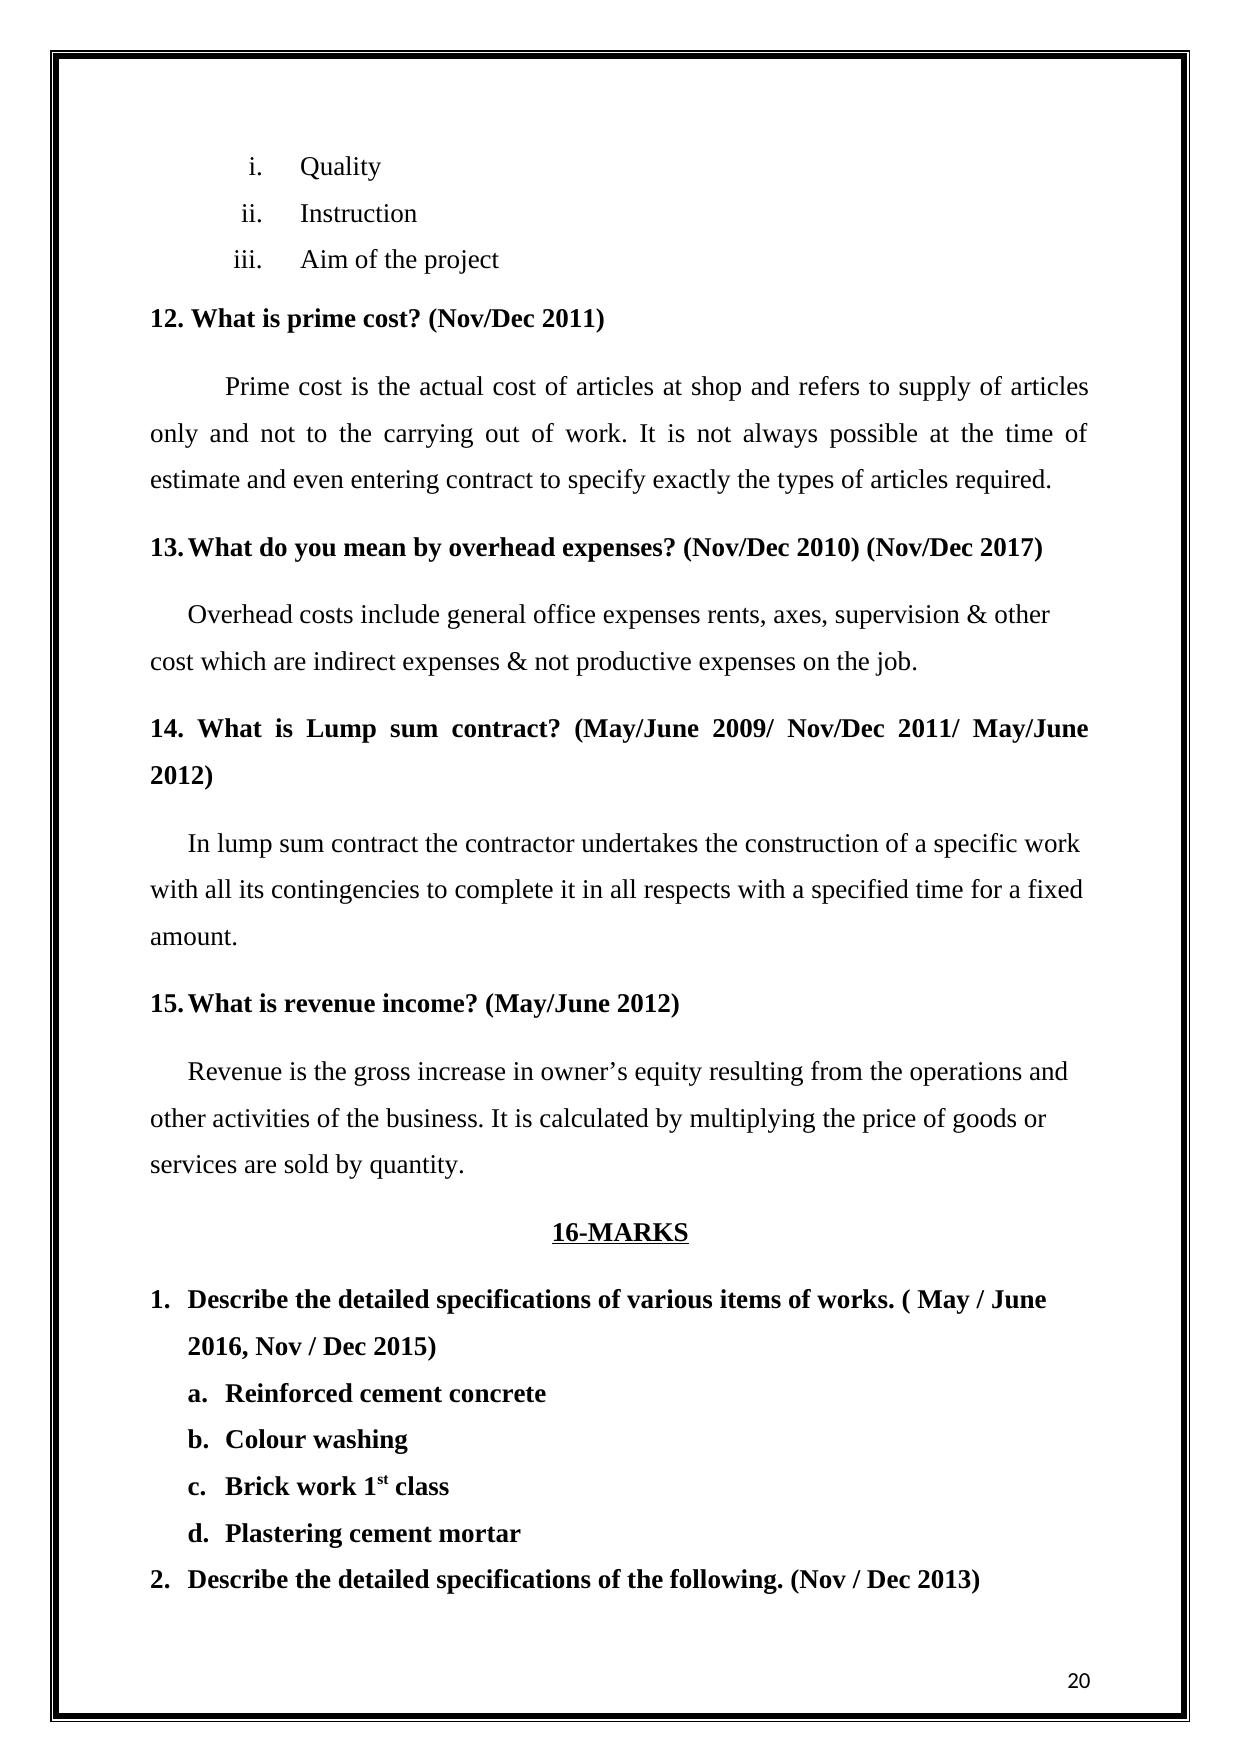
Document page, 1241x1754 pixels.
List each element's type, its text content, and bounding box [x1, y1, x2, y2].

list Describe the detailed specifications of the following. (Nov / Dec 2013) [150, 1563, 1090, 1594]
text 12. What is prime cost? (Nov/Dec 2011) [150, 302, 1090, 334]
text 14. What is Lump sum contract? (May/June 2009/ Nov/Dec 2011/ May/June 2012) [150, 712, 1090, 790]
list Colour washing [187, 1423, 1090, 1454]
list Quality [262, 150, 1090, 181]
list Plastering cement mortar [187, 1517, 1090, 1548]
list Reinforced cement concrete [187, 1377, 1090, 1408]
text In lump sum contract the contractor undertakes the construction of a specific work with all its contingencies to complete it in all respects with a specified time for a fixed amount. [150, 827, 1090, 951]
list Describe the detailed specifications of various items of works. ( May / June 2016, Nov / Dec 2015) [150, 1283, 1090, 1361]
list Instruction [262, 197, 1090, 228]
text Revenue is the gross increase in owner’s equity resulting from the operations and other activities of the business. It is calculated by multiplying the price of goods or services are sold by quantity. [150, 1055, 1090, 1179]
text Overhead costs include general office expenses rents, axes, supervision & other cost which are indirect expenses & not productive expenses on the job. [150, 598, 1090, 676]
text Prime cost is the actual cost of articles at shop and refers to supply of articles only and not to the carrying out of work. It is not always possible at the time of estimate and even entering contract to specify exactly the types of articles required. [150, 370, 1090, 494]
list Aim of the project [262, 243, 1090, 274]
list What do you mean by overhead expenses? (Nov/Dec 2010) (Nov/Dec 2017) [150, 531, 1090, 562]
list Brick work 1st class [187, 1470, 1090, 1501]
list What is revenue income? (May/June 2012) [150, 987, 1090, 1019]
text 16-MARKS [150, 1216, 1090, 1247]
